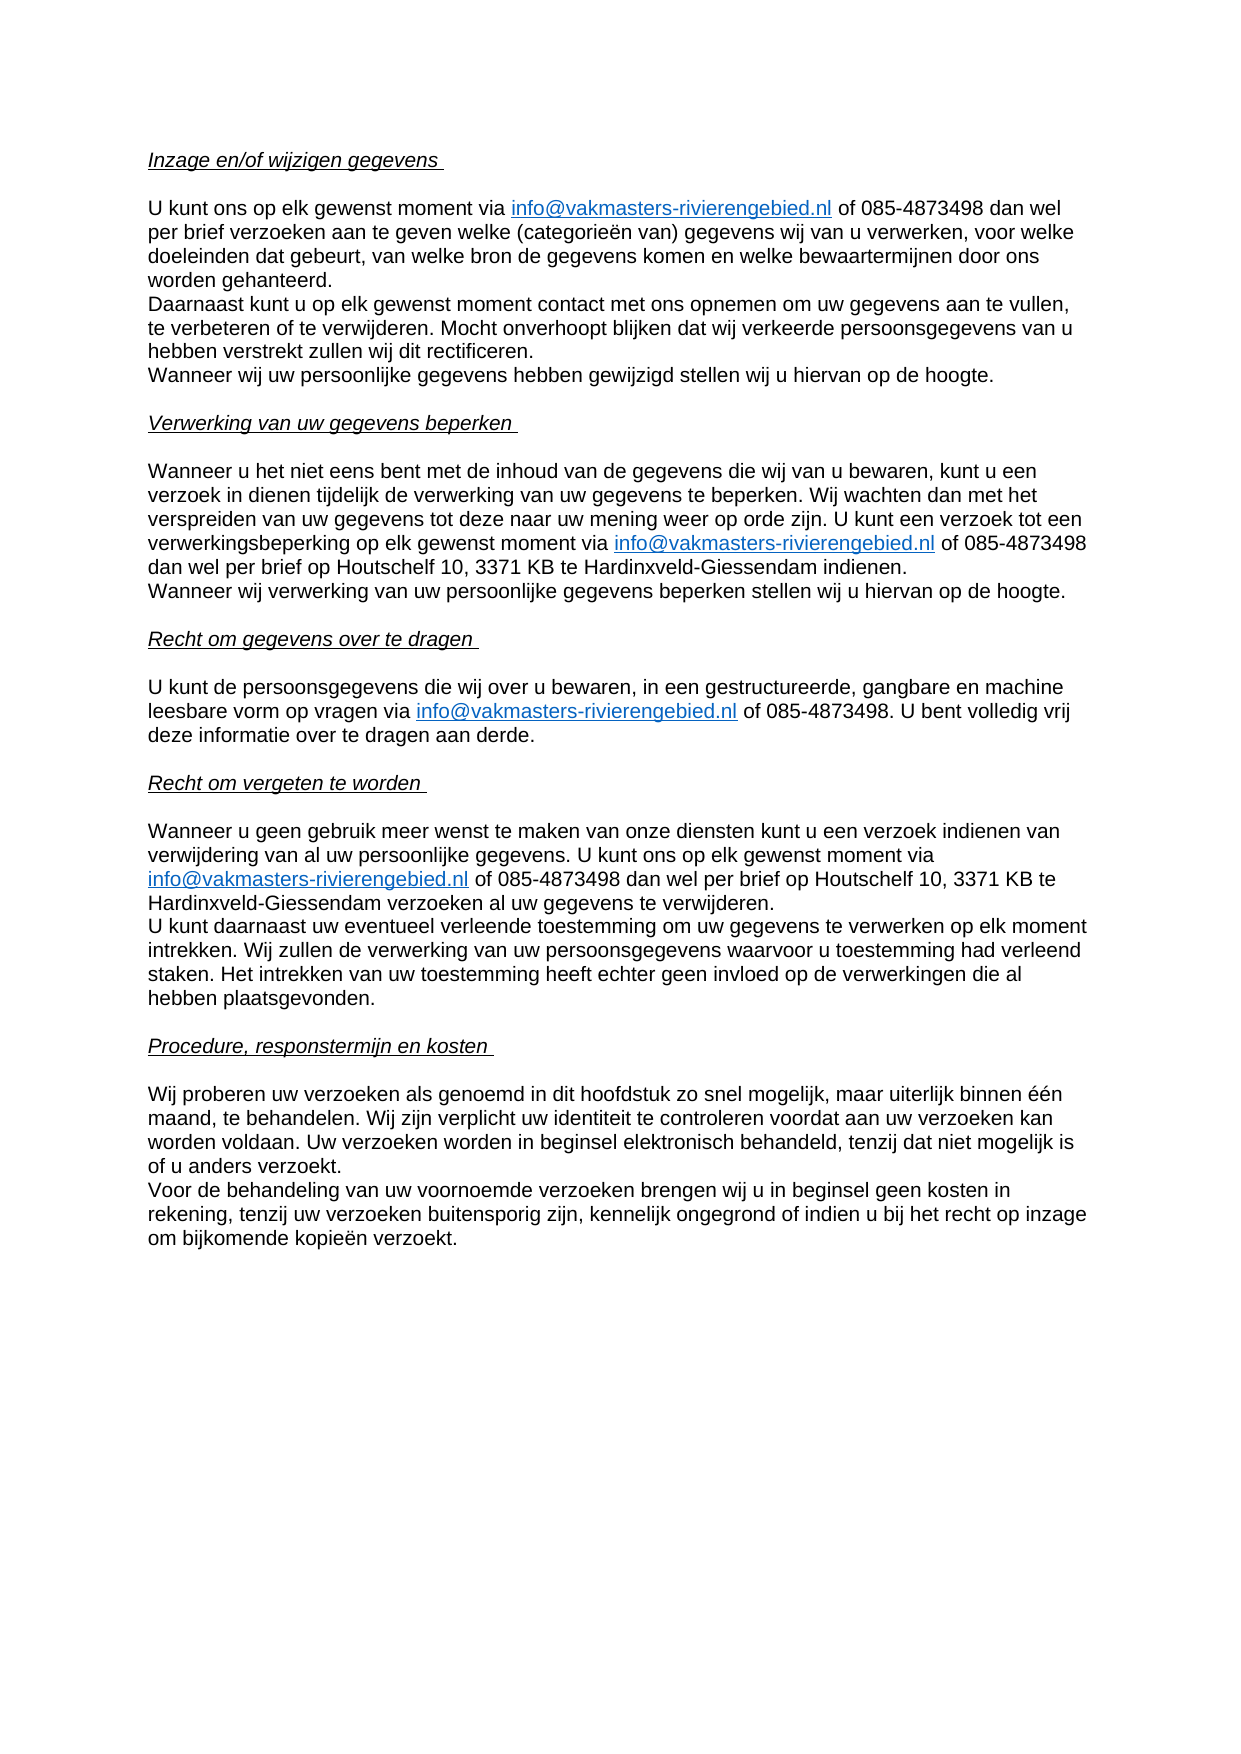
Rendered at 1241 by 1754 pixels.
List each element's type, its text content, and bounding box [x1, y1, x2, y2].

text Wanneer wij verwerking van uw persoonlijke gegevens beperken stellen wij u hiervan op de hoogte. [148, 579, 1093, 603]
text Voor de behandeling van uw voornoemde verzoeken brengen wij u in beginsel geen kosten in rekening, tenzij uw verzoeken buitensporig zijn, kennelijk ongegrond of indien u bij het recht op inzage om bijkomende kopieën verzoekt. [148, 1178, 1093, 1250]
text U kunt ons op elk gewenst moment via info@vakmasters-rivierengebied.nl of 085-4873498 dan wel per brief verzoeken aan te geven welke (categorieën van) gegevens wij van u verwerken, voor welke doeleinden dat gebeurt, van welke bron de gegevens komen en welke bewaartermijnen door ons worden gehanteerd. [148, 196, 1093, 291]
text Wanneer wij uw persoonlijke gegevens hebben gewijzigd stellen wij u hiervan op de hoogte. [148, 363, 1093, 387]
text Wij proberen uw verzoeken als genoemd in dit hoofdstuk zo snel mogelijk, maar uiterlijk binnen één maand, te behandelen. Wij zijn verplicht uw identiteit te controleren voordat aan uw verzoeken kan worden voldaan. Uw verzoeken worden in beginsel elektronisch behandeld, tenzij dat niet mogelijk is of u anders verzoekt. [148, 1082, 1093, 1178]
text U kunt de persoonsgegevens die wij over u bewaren, in een gestructureerde, gangbare en machine leesbare vorm op vragen via info@vakmasters-rivierengebied.nl of 085-4873498. U bent volledig vrij deze informatie over te dragen aan derde. [148, 675, 1093, 747]
text Verwerking van uw gegevens beperken [148, 411, 1093, 435]
text Recht om gegevens over te dragen [148, 627, 1093, 651]
text Wanneer u geen gebruik meer wenst te maken van onze diensten kunt u een verzoek indienen van verwijdering van al uw persoonlijke gegevens. U kunt ons op elk gewenst moment via info@vakmasters-rivierengebied.nl of 085-4873498 dan wel per brief op Houtschelf 10, 3371 KB te Hardinxveld-Giessendam verzoeken al uw gegevens te verwijderen. [148, 818, 1093, 914]
text Daarnaast kunt u op elk gewenst moment contact met ons opnemen om uw gegevens aan te vullen, te verbeteren of te verwijderen. Mocht onverhoopt blijken dat wij verkeerde persoonsgegevens van u hebben verstrekt zullen wij dit rectificeren. [148, 291, 1093, 363]
text Wanneer u het niet eens bent met de inhoud van de gegevens die wij van u bewaren, kunt u een verzoek in dienen tijdelijk de verwerking van uw gegevens te beperken. Wij wachten dan met het verspreiden van uw gegevens tot deze naar uw mening weer op orde zijn. U kunt een verzoek tot een verwerkingsbeperking op elk gewenst moment via info@vakmasters-rivierengebied.nl of 085-4873498 dan wel per brief op Houtschelf 10, 3371 KB te Hardinxveld-Giessendam indienen. [148, 459, 1093, 579]
text U kunt daarnaast uw eventueel verleende toestemming om uw gegevens te verwerken op elk moment intrekken. Wij zullen de verwerking van uw persoonsgegevens waarvoor u toestemming had verleend staken. Het intrekken van uw toestemming heeft echter geen invloed op de verwerkingen die al hebben plaatsgevonden. [148, 914, 1093, 1010]
text Inzage en/of wijzigen gegevens [148, 148, 1093, 172]
text Procedure, responstermijn en kosten [148, 1034, 1093, 1058]
text Recht om vergeten te worden [148, 771, 1093, 794]
